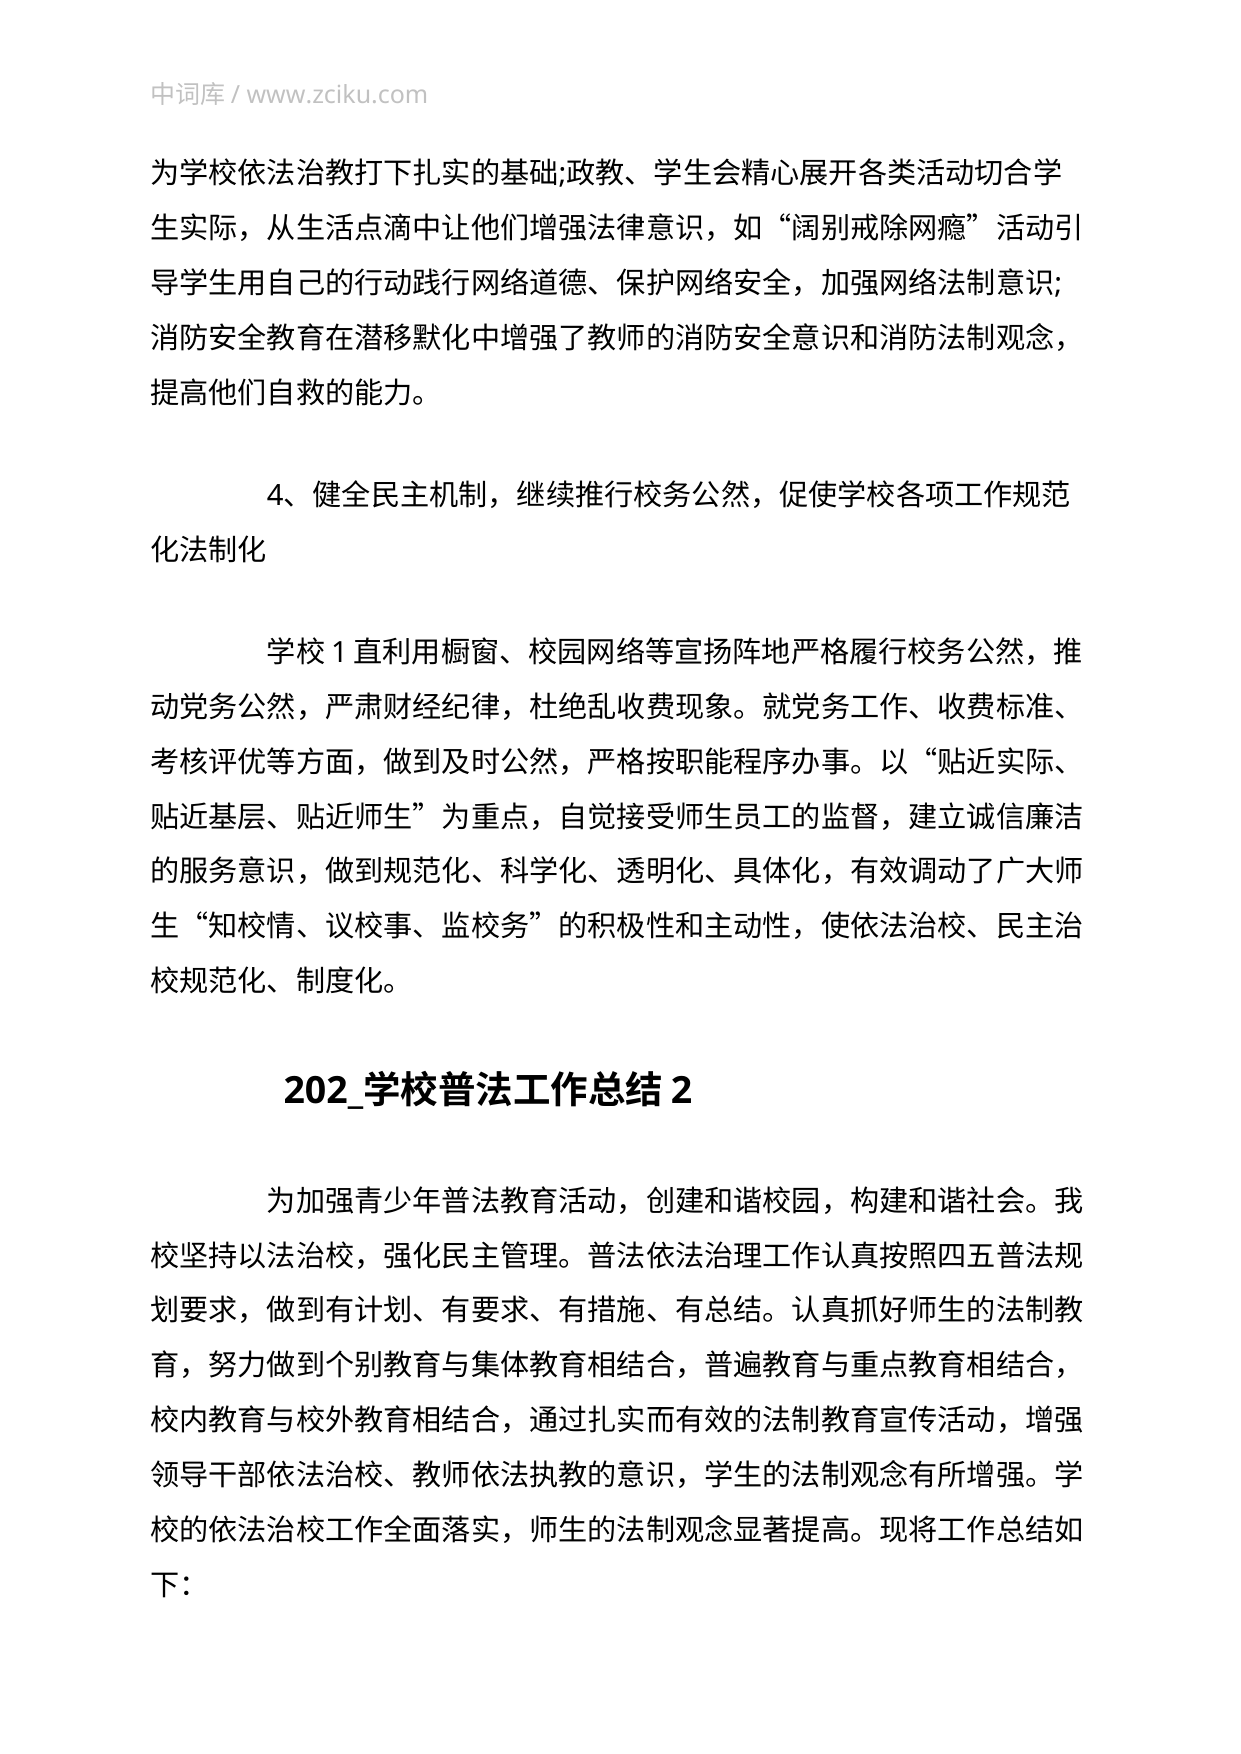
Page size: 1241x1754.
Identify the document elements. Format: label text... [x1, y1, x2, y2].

text 为加强青少年普法教育活动，创建和谐校园，构建和谐社会。我校坚持以法治校，强化民主管理。普法依法治理工作认真按照四五普法规划要求，做到有计划、有要求、有措施、有总结。认真抓好师生的法制教育，努力做到个别教育与集体教育相结合，普遍教育与重点教育相结合，校内教育与校外教育相结合，通过扎实而有效的法制教育宣传活动，增强领导干部依法治校、教师依法执教的意识，学生的法制观念有所增强。学校的依法治校工作全面落实，师生的法制观念显著提高。现将工作总结如下： [150, 1177, 1090, 1604]
text 学校1直利用橱窗、校园网络等宣扬阵地严格履行校务公然，推动党务公然，严肃财经纪律，杜绝乱收费现象。就党务工作、收费标准、考核评优等方面，做到及时公然，严格按职能程序办事。以“贴近实际、贴近基层、贴近师生”为重点，自觉接受师生员工的监督，建立诚信廉洁的服务意识，做到规范化、科学化、透明化、具体化，有效调动了广大师生“知校情、议校事、监校务”的积极性和主动性，使依法治校、民主治校规范化、制度化。 [150, 628, 1090, 1000]
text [150, 150, 1090, 412]
text 4、健全民主机制，继续推行校务公然，促使学校各项工作规范化法制化 [150, 472, 1090, 569]
text 202_学校普法工作总结2 [150, 1059, 1090, 1114]
